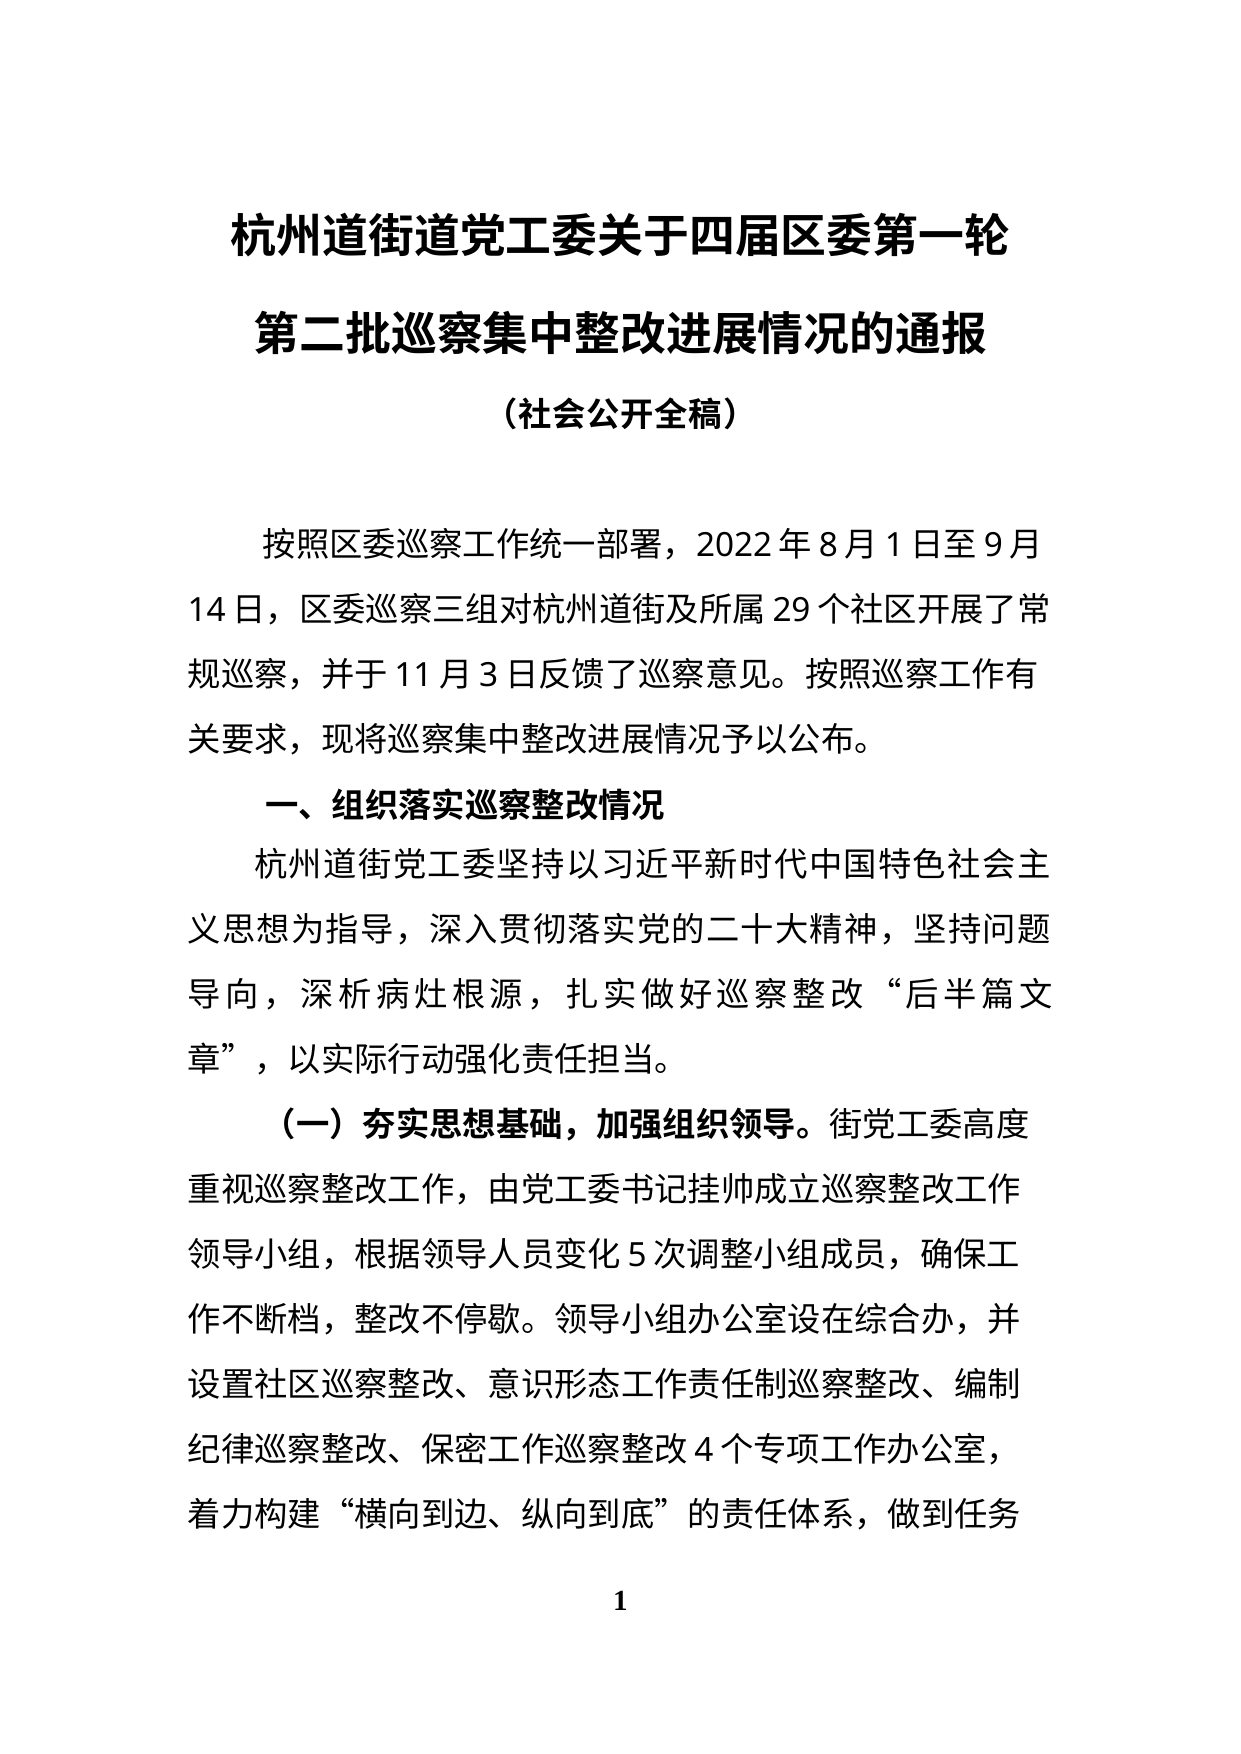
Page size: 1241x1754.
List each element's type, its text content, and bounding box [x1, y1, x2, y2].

list 组织落实巡察整改情况 [187, 769, 1053, 830]
text （社会公开全稿） [187, 379, 1053, 444]
text 按照区委巡察工作统一部署，2022年8月1日至9月14日，区委巡察三组对杭州道街及所属29个社区开展了常规巡察，并于11月3日反馈了巡察意见。按照巡察工作有关要求，现将巡察集中整改进展情况予以公布。 [187, 509, 1053, 769]
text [187, 1090, 1053, 1545]
list 杭州道街党工委坚持以习近平新时代中国特色社会主义思想为指导，深入贯彻落实党的二十大精神，坚持问题导向，深析病灶根源，扎实做好巡察整改“后半篇文章”，以实际行动强化责任担当。 [187, 830, 1053, 1090]
text 第二批巡察集中整改进展情况的通报 [187, 282, 1053, 379]
text 杭州道街道党工委关于四届区委第一轮 [187, 184, 1053, 282]
